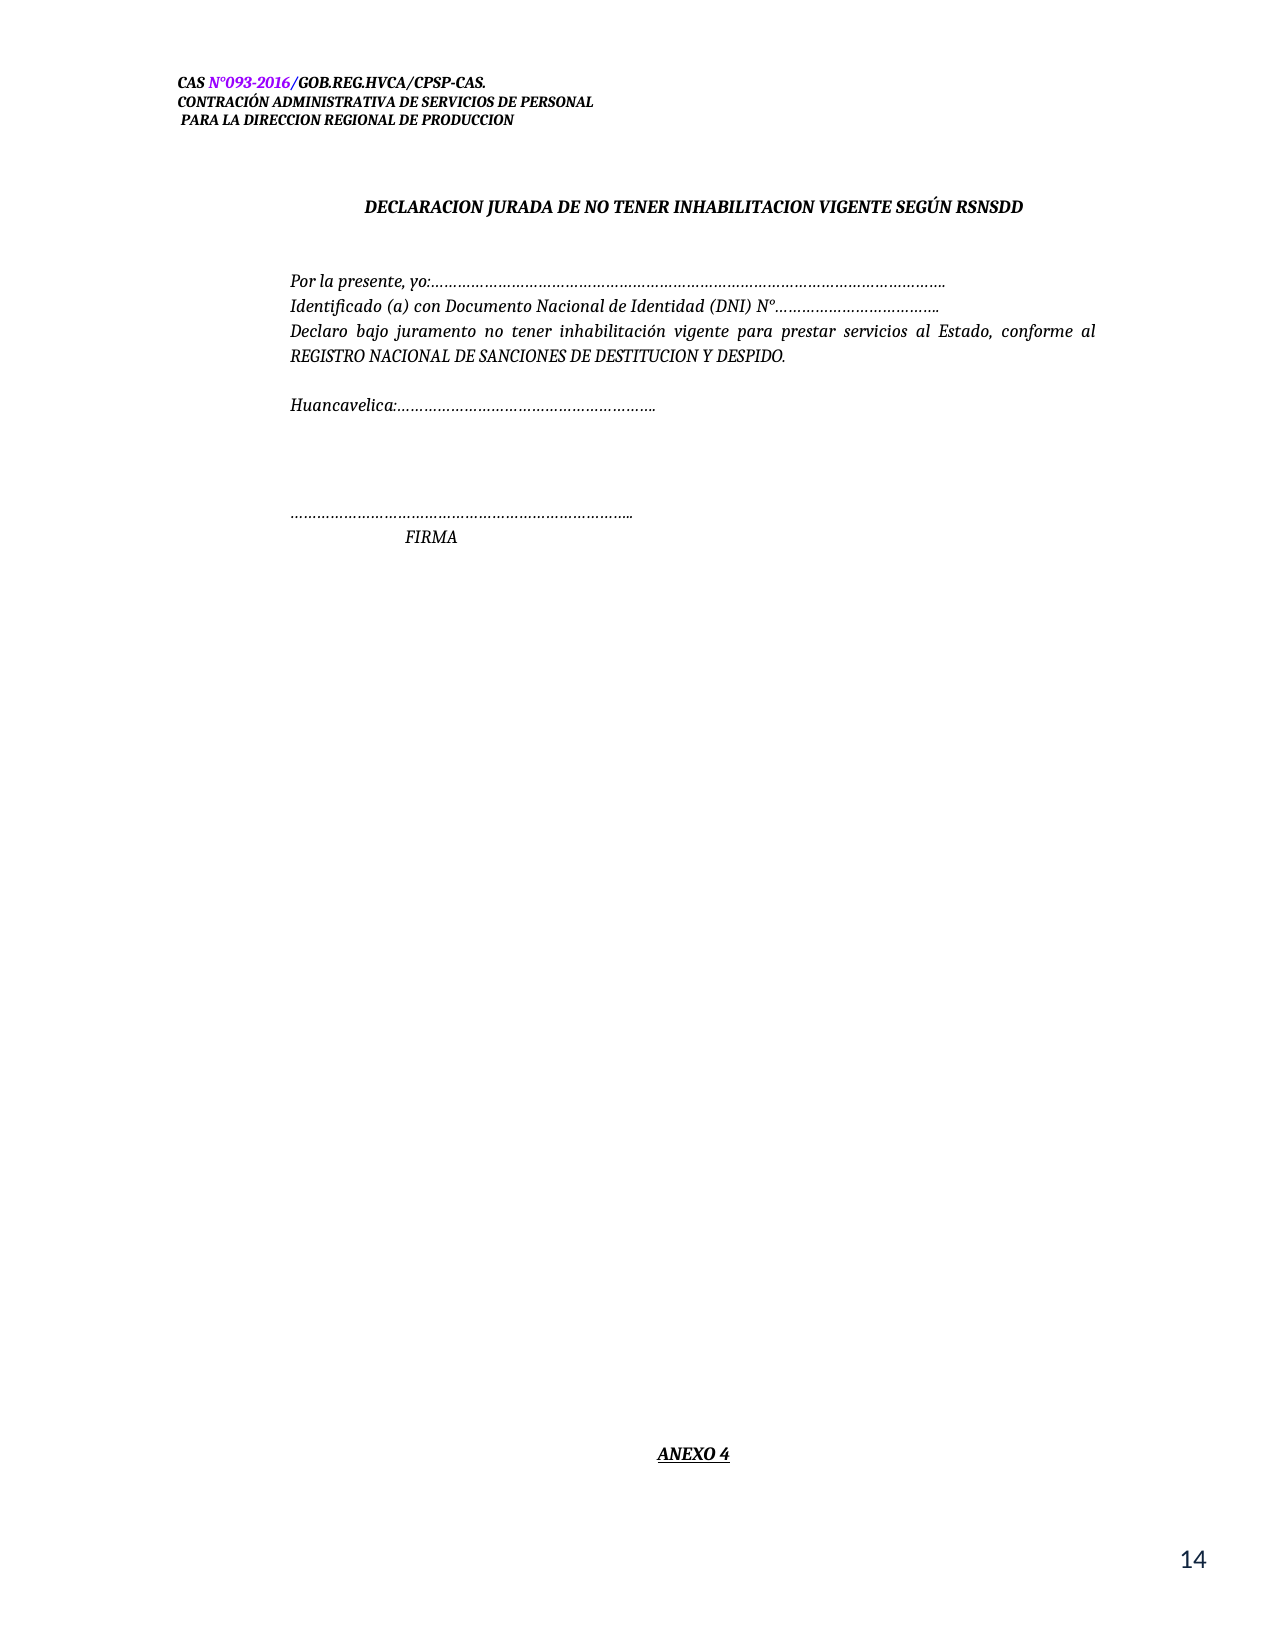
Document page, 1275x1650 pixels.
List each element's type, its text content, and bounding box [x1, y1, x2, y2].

text FIRMA [290, 526, 1098, 548]
text Huancavelica:…………………………………………………. [290, 395, 1098, 416]
text ANEXO 4 [290, 1443, 1098, 1465]
text Por la presente, yo:……………………………………………………………………………………………………. [290, 271, 1098, 292]
text DECLARACION JURADA DE NO TENER INHABILITACION VIGENTE SEGÚN RSNSDD [290, 197, 1098, 218]
text Identificado (a) con Documento Nacional de Identidad (DNI) N°………………………………. [290, 296, 1098, 317]
text Declaro bajo juramento no tener inhabilitación vigente para prestar servicios al Estado, conforme al REGISTRO NACIONAL DE SANCIONES DE DESTITUCION Y DESPIDO. [290, 321, 1098, 367]
text ………………………………………………………………….. [290, 501, 1098, 523]
